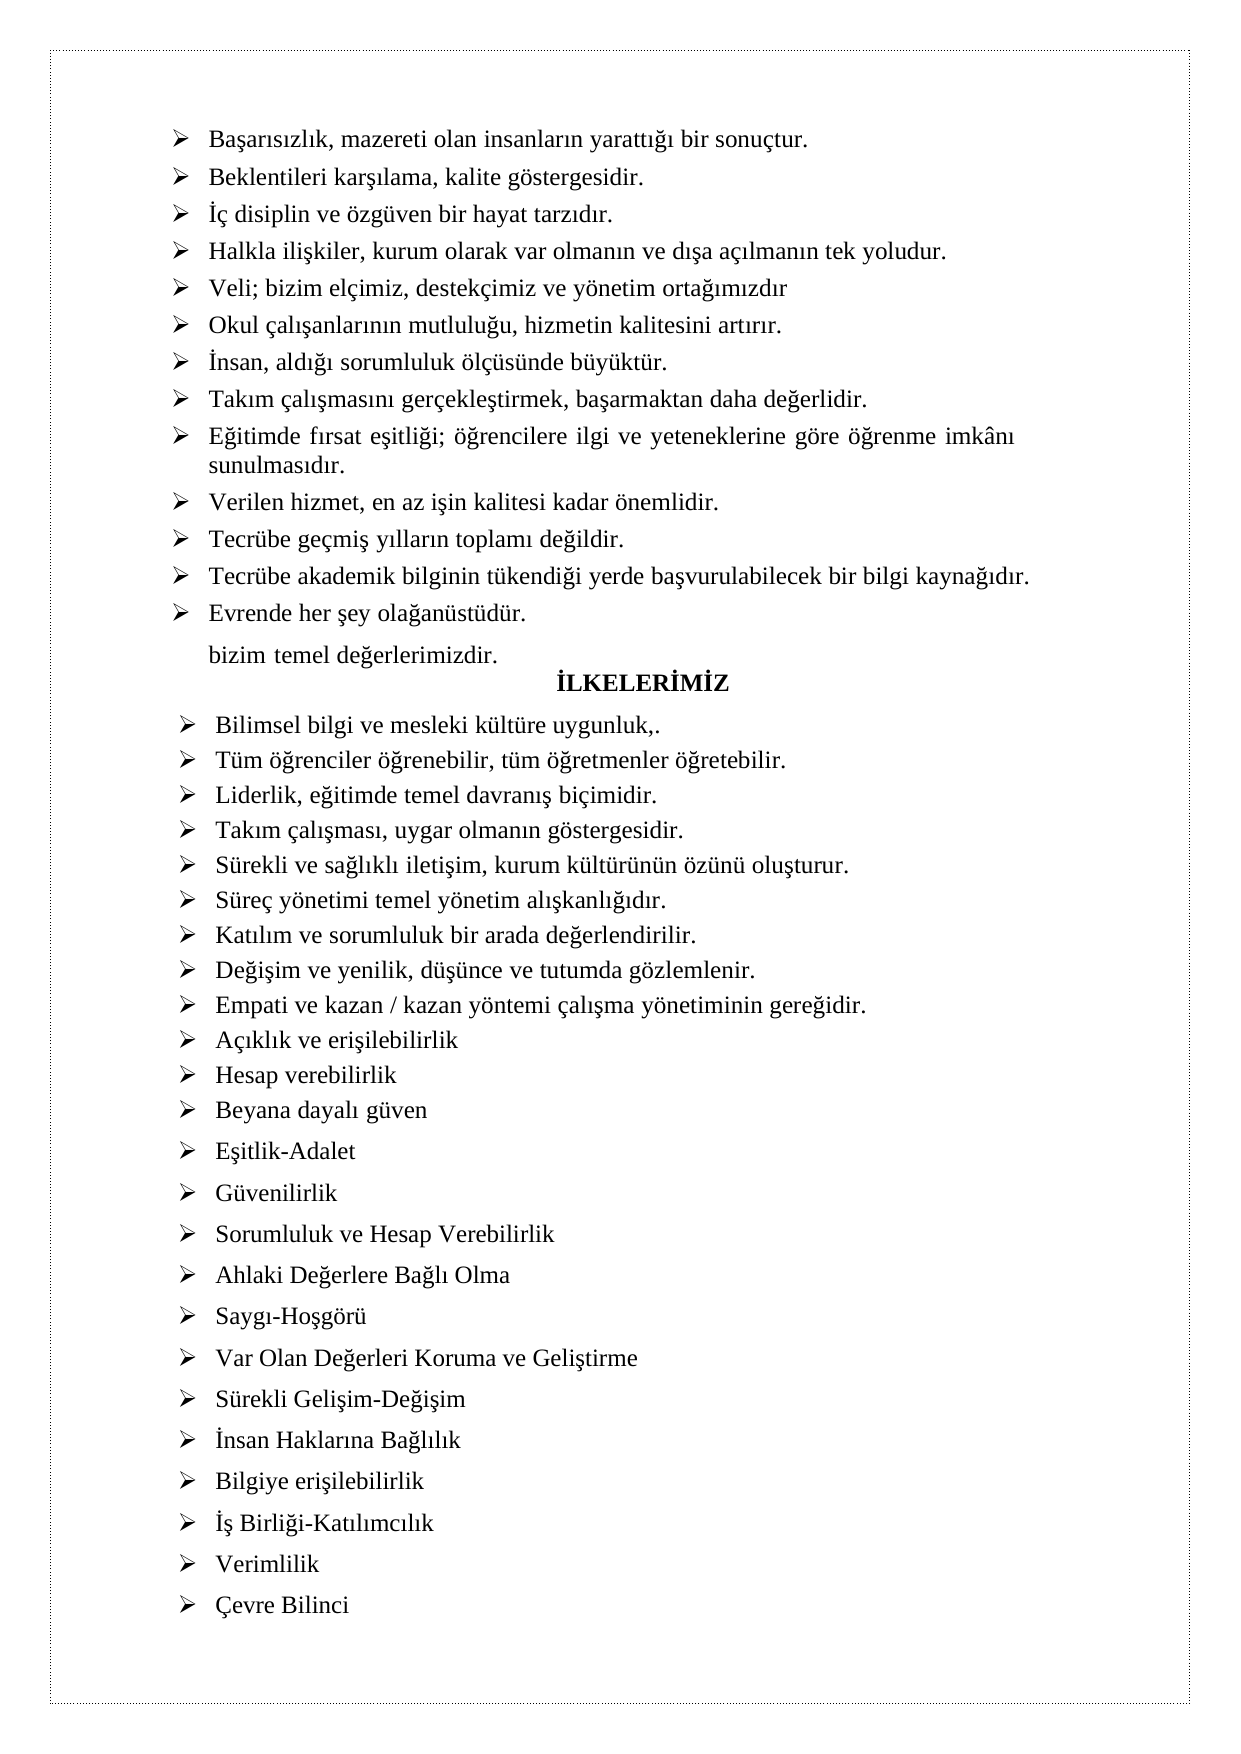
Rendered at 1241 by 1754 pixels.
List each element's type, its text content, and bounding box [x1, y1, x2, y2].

list Halkla ilişkiler, kurum olarak var olmanın ve dışa açılmanın tek yoludur. [171, 236, 1109, 264]
list Bilimsel bilgi ve mesleki kültüre uygunluk,. [178, 710, 1109, 738]
list Beyana dayalı güven [178, 1095, 1109, 1124]
list Sürekli ve sağlıklı iletişim, kurum kültürünün özünü oluşturur. [178, 850, 1109, 878]
list Okul çalışanlarının mutluluğu, hizmetin kalitesini artırır. [171, 310, 1109, 339]
list İnsan Haklarına Bağlılık [178, 1425, 1107, 1454]
list Sorumluluk ve Hesap Verebilirlik [178, 1219, 1107, 1248]
list Açıklık ve erişilebilirlik [178, 1025, 1109, 1054]
list bizim temel değerlerimizdir. [208, 640, 1109, 668]
list Tecrübe geçmiş yılların toplamı değildir. [171, 524, 1109, 553]
list Hesap verebilirlik [178, 1060, 1109, 1089]
list Katılım ve sorumluluk bir arada değerlendirilir. [178, 920, 1109, 949]
list Başarısızlık, mazereti olan insanların yarattığı bir sonuçtur. [171, 124, 1109, 153]
list Empati ve kazan / kazan yöntemi çalışma yönetiminin gereğidir. [178, 990, 1109, 1019]
list Evrende her şey olağanüstüdür. [171, 598, 1109, 627]
list Liderlik, eğitimde temel davranış biçimidir. [178, 780, 1109, 808]
text İLKELERİMİZ [177, 668, 1109, 697]
list İnsan, aldığı sorumluluk ölçüsünde büyüktür. [171, 347, 1109, 376]
list Verilen hizmet, en az işin kalitesi kadar önemlidir. [171, 487, 1109, 516]
list Takım çalışmasını gerçekleştirmek, başarmaktan daha değerlidir. [171, 384, 1109, 413]
list Tecrübe akademik bilginin tükendiği yerde başvurulabilecek bir bilgi kaynağıdır. [171, 561, 1109, 590]
list Değişim ve yenilik, düşünce ve tutumda gözlemlenir. [178, 955, 1109, 984]
list Güvenilirlik [178, 1178, 1107, 1206]
list Sürekli Gelişim-Değişim [178, 1384, 1107, 1413]
list Takım çalışması, uygar olmanın göstergesidir. [178, 815, 1109, 843]
list Tüm öğrenciler öğrenebilir, tüm öğretmenler öğretebilir. [178, 745, 1109, 773]
list Bilgiye erişilebilirlik [178, 1466, 1107, 1495]
list Beklentileri karşılama, kalite göstergesidir. [171, 162, 1109, 191]
list Veli; bizim elçimiz, destekçimiz ve yönetim ortağımızdır [171, 273, 1109, 302]
list Saygı-Hoşgörü [178, 1301, 1107, 1330]
list Süreç yönetimi temel yönetim alışkanlığıdır. [178, 885, 1109, 914]
list Çevre Bilinci [178, 1590, 1107, 1619]
list Verimlilik [178, 1549, 1107, 1578]
list İş Birliği-Katılımcılık [178, 1508, 1107, 1536]
list Var Olan Değerleri Koruma ve Geliştirme [178, 1343, 1107, 1371]
list Eğitimde fırsat eşitliği; öğrencilere ilgi ve yeteneklerine göre öğrenme imkânı sunulmasıdır. [171, 421, 1109, 479]
list İç disiplin ve özgüven bir hayat tarzıdır. [171, 199, 1109, 227]
list Ahlaki Değerlere Bağlı Olma [178, 1260, 1107, 1289]
list Eşitlik-Adalet [178, 1136, 1107, 1165]
